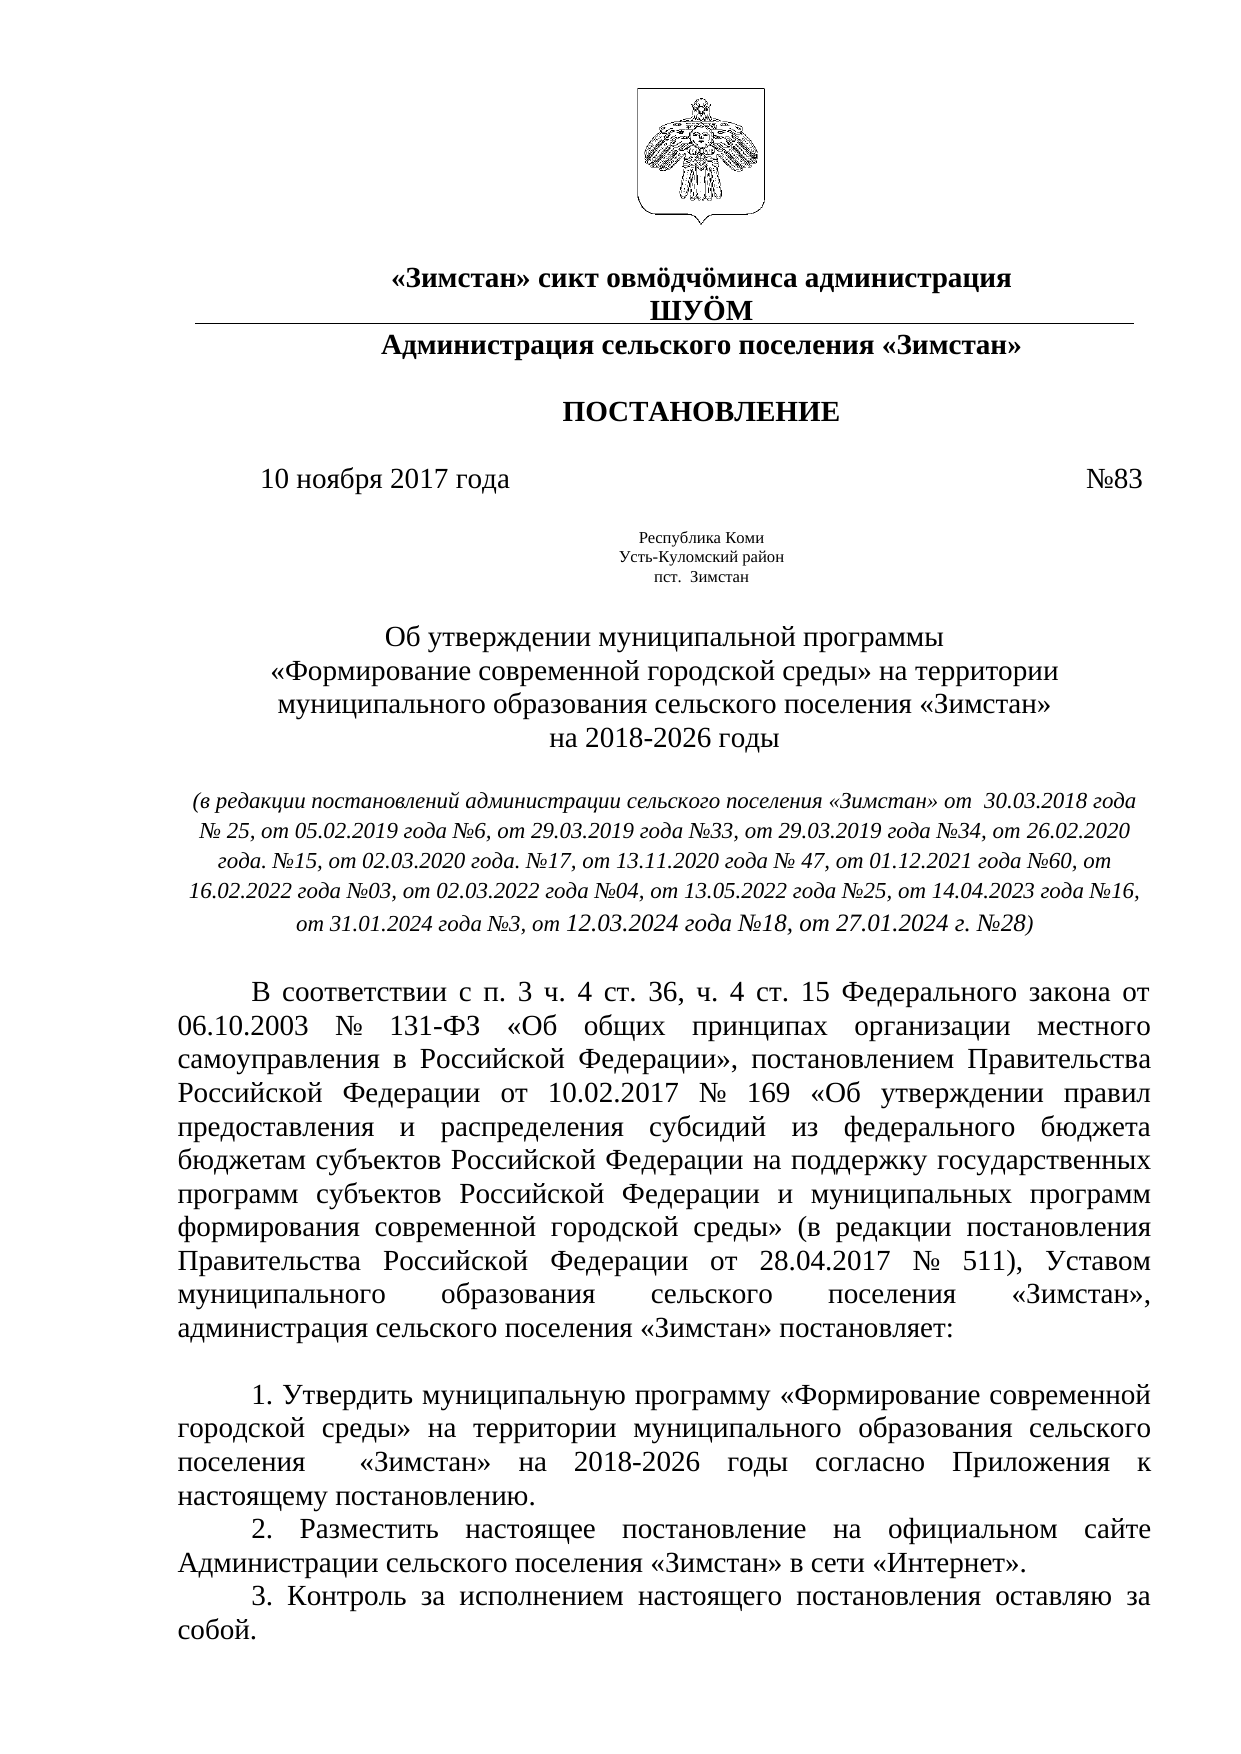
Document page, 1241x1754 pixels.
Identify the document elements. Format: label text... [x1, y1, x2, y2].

text Администрация сельского поселения «Зимстан» [177, 327, 1152, 360]
text Республика Коми [177, 528, 1152, 547]
text пст. Зимстан [177, 566, 1152, 586]
text Об утверждении муниципальной программы [177, 619, 1152, 653]
text В соответствии с п. 3 ч. 4 ст. 36, ч. 4 ст. 15 Федерального закона от 06.10.2003 № 131-ФЗ «Об общих принципах организации местного самоуправления в Российской Федерации», постановлением Правительства Российской Федерации от 10.02.2017 № 169 «Об утверждении правил предоставления и распределения субсидий из федерального бюджета бюджетам субъектов Российской Федерации на поддержку государственных программ субъектов Российской Федерации и муниципальных программ формирования современной городской среды» (в редакции постановления Правительства Российской Федерации от 28.04.2017 № 511), Уставом муниципального образования сельского поселения «Зимстан», администрация сельского поселения «Зимстан» постановляет: [177, 974, 1152, 1343]
text Усть-Куломский район [177, 547, 1152, 566]
text 3. Контроль за исполнением настоящего постановления оставляю за собой. [177, 1578, 1152, 1645]
text 10 ноября 2017 года №83 [177, 461, 1152, 494]
subtitle ПОСТАНОВЛЕНИЕ [177, 394, 1152, 427]
text «Зимстан» сикт овмöдчöминса администрация [177, 260, 1152, 293]
text ШУÖМ [177, 293, 1152, 327]
text 1. Утвердить муниципальную программу «Формирование современной городской среды» на территории муниципального образования сельского поселения «Зимстан» на 2018-2026 годы согласно Приложения к настоящему постановлению. [177, 1377, 1152, 1511]
text (в редакции постановлений администрации сельского поселения «Зимстан» от 30.03.2018 года № 25, от 05.02.2019 года №6, от 29.03.2019 года №33, от 29.03.2019 года №34, от 26.02.2020 года. №15, от 02.03.2020 года. №17, от 13.11.2020 года № 47, от 01.12.2021 года №60, от 16.02.2022 года №03, от 02.03.2022 года №04, от 13.05.2022 года №25, от 14.04.2023 года №16, от 31.01.2024 года №3, от 12.03.2024 года №18, от 27.01.2024 г. №28) [177, 787, 1152, 937]
text на 2018-2026 годы [177, 720, 1152, 753]
picture [631, 88, 771, 227]
text «Формирование современной городской среды» на территории муниципального образования сельского поселения «Зимстан» [177, 653, 1152, 720]
text 2. Разместить настоящее постановление на официальном сайте Администрации сельского поселения «Зимстан» в сети «Интернет». [177, 1511, 1152, 1578]
